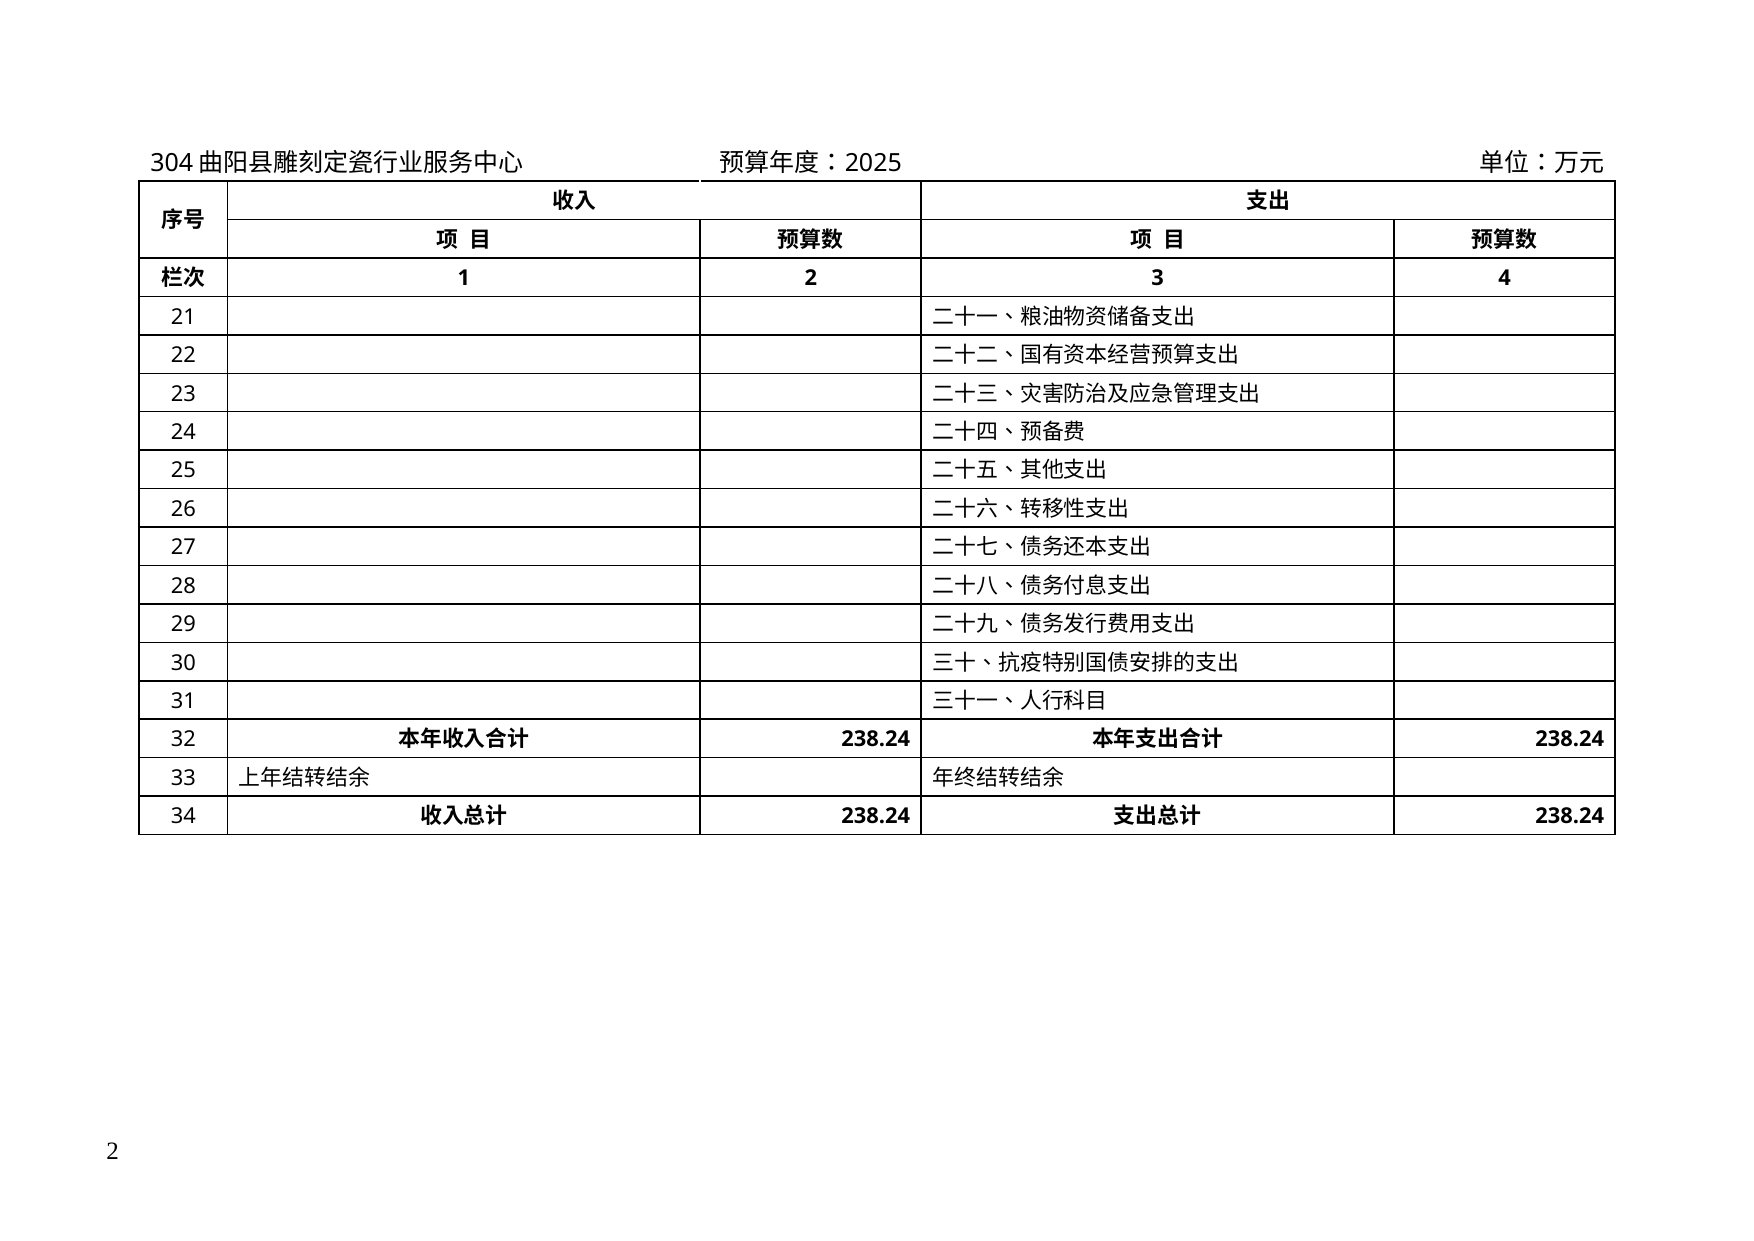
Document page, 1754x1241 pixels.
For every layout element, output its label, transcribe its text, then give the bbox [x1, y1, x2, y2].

table_cell 2 [701, 259, 920, 296]
table_cell 本年收入合计 [228, 720, 699, 757]
table_cell 预算数 [1395, 220, 1614, 257]
table_cell [1395, 682, 1614, 718]
table_cell 预算数 [701, 220, 920, 257]
table_cell 支出总计 [922, 797, 1393, 834]
table_cell [701, 297, 920, 334]
table_cell 项 目 [228, 220, 699, 257]
table_cell [1395, 605, 1614, 641]
table_cell 二十一、粮油物资储备支出 [922, 297, 1393, 334]
table_cell 27 [140, 528, 227, 564]
table_cell 年终结转结余 [922, 758, 1393, 795]
table_cell [228, 451, 699, 488]
table_cell [1395, 643, 1614, 680]
table_cell [701, 758, 920, 795]
table_cell [228, 682, 699, 718]
table_cell 238.24 [701, 797, 920, 834]
table_cell 32 [140, 720, 227, 757]
table_cell 1 [228, 259, 699, 296]
table_cell 二十七、债务还本支出 [922, 528, 1393, 564]
table_cell 三十一、人行科目 [922, 682, 1393, 718]
table_header 单位：万元 [922, 143, 1614, 180]
table_cell [1395, 336, 1614, 372]
table_cell 二十八、债务付息支出 [922, 566, 1393, 603]
table_cell 22 [140, 336, 227, 372]
table_cell 本年支出合计 [922, 720, 1393, 757]
table_cell [701, 374, 920, 411]
table_cell [701, 566, 920, 603]
table_header 304曲阳县雕刻定瓷行业服务中心 [140, 143, 699, 180]
table_cell 30 [140, 643, 227, 680]
table_cell 二十四、预备费 [922, 412, 1393, 449]
table_cell [701, 412, 920, 449]
table_cell 项 目 [922, 220, 1393, 257]
table_cell 28 [140, 566, 227, 603]
table_cell 24 [140, 412, 227, 449]
table_cell [228, 489, 699, 526]
table_cell 238.24 [1395, 720, 1614, 757]
table_cell [228, 566, 699, 603]
table_cell [1395, 758, 1614, 795]
table_cell [1395, 528, 1614, 564]
table_cell 收入总计 [228, 797, 699, 834]
table_cell [701, 489, 920, 526]
table_cell 支出 [922, 182, 1614, 219]
table_cell 238.24 [701, 720, 920, 757]
table_cell [1395, 489, 1614, 526]
table_cell 29 [140, 605, 227, 641]
table_cell 收入 [228, 182, 920, 219]
table_cell [701, 528, 920, 564]
table_cell 二十六、转移性支出 [922, 489, 1393, 526]
table_cell 4 [1395, 259, 1614, 296]
table_cell 二十三、灾害防治及应急管理支出 [922, 374, 1393, 411]
table_cell 二十二、国有资本经营预算支出 [922, 336, 1393, 372]
table_cell [701, 643, 920, 680]
table_cell 238.24 [1395, 797, 1614, 834]
table_cell [701, 336, 920, 372]
table_cell [1395, 412, 1614, 449]
table_cell [1395, 451, 1614, 488]
table_cell [228, 336, 699, 372]
table_cell 21 [140, 297, 227, 334]
table_cell [1395, 566, 1614, 603]
table_cell 二十九、债务发行费用支出 [922, 605, 1393, 641]
table_cell 上年结转结余 [228, 758, 699, 795]
table_cell 26 [140, 489, 227, 526]
table_cell [701, 682, 920, 718]
table_cell [228, 605, 699, 641]
table_cell [228, 412, 699, 449]
table_cell 栏次 [140, 259, 227, 296]
table_cell 23 [140, 374, 227, 411]
table_cell [228, 374, 699, 411]
table_cell 31 [140, 682, 227, 718]
table_cell 3 [922, 259, 1393, 296]
table_cell [228, 528, 699, 564]
table_cell [701, 451, 920, 488]
table_cell 序号 [140, 182, 227, 257]
table_cell [701, 605, 920, 641]
table_header 预算年度：2025 [701, 143, 920, 180]
table_cell 二十五、其他支出 [922, 451, 1393, 488]
table_cell 33 [140, 758, 227, 795]
table_cell 三十、抗疫特别国债安排的支出 [922, 643, 1393, 680]
table_cell [1395, 374, 1614, 411]
table_cell [228, 643, 699, 680]
table_cell [1395, 297, 1614, 334]
table_cell 25 [140, 451, 227, 488]
table_cell 34 [140, 797, 227, 834]
table_cell [228, 297, 699, 334]
